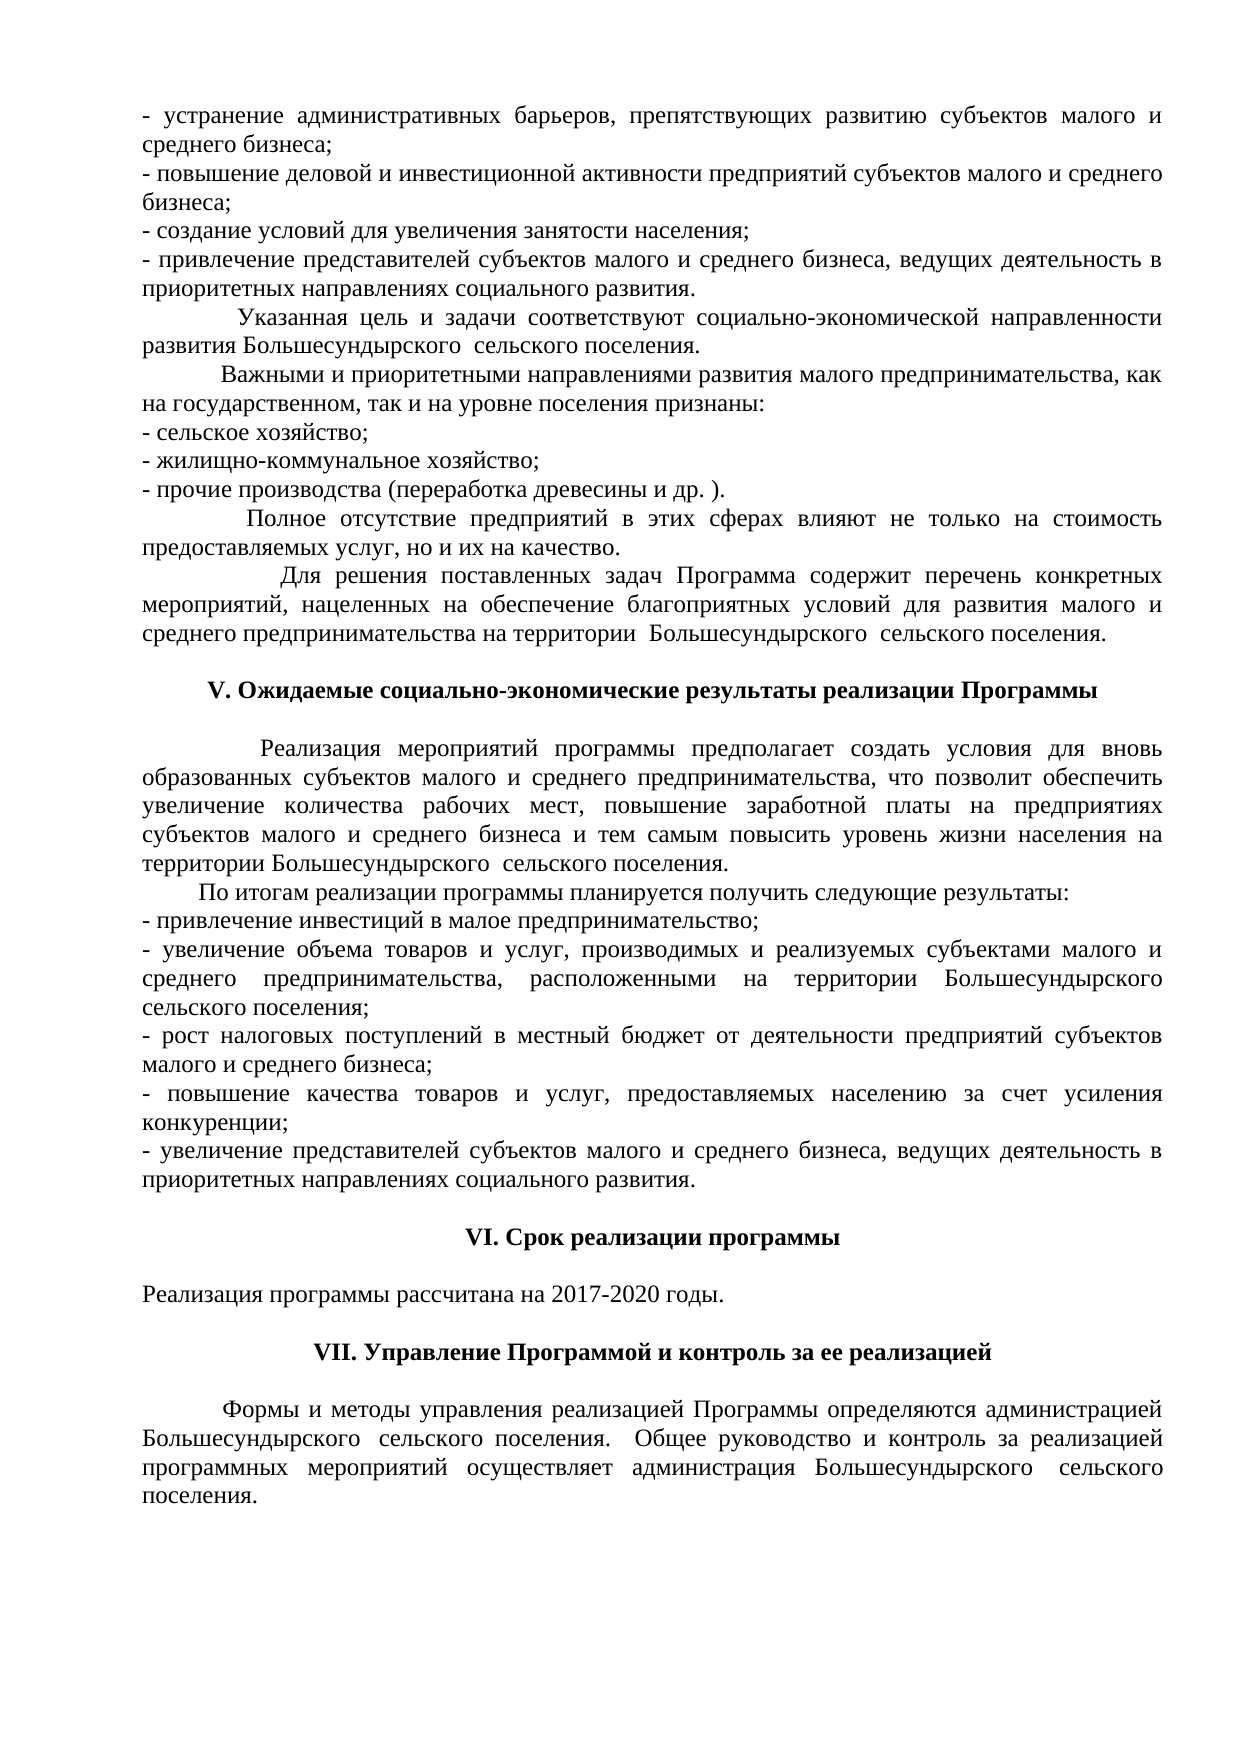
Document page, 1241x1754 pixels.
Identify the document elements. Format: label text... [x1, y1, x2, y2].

text - повышение деловой и инвестиционной активности предприятий субъектов малого и среднего бизнеса; [142, 158, 1163, 215]
text По итогам реализации программы планируется получить следующие результаты: [142, 877, 1163, 905]
text - привлечение инвестиций в малое предпринимательство; [142, 905, 1163, 934]
text VII. Управление Программой и контроль за ее реализацией [142, 1337, 1163, 1365]
text - жилищно-коммунальное хозяйство; [142, 445, 1163, 474]
text - устранение административных барьеров, препятствующих развитию субъектов малого и среднего бизнеса; [142, 100, 1163, 158]
text Указанная цель и задачи соответствуют социально-экономической направленности развития Большесундырского сельского поселения. [142, 302, 1163, 359]
text - сельское хозяйство; [142, 417, 1163, 445]
text - увеличение объема товаров и услуг, производимых и реализуемых субъектами малого и среднего предпринимательства, расположенными на территории Большесундырского сельского поселения; [142, 934, 1163, 1020]
text - рост налоговых поступлений в местный бюджет от деятельности предприятий субъектов малого и среднего бизнеса; [142, 1020, 1163, 1078]
text Формы и методы управления реализацией Программы определяются администрацией Большесундырского сельского поселения. Общее руководство и контроль за реализацией программных мероприятий осуществляет администрация Большесундырского сельского поселения. [142, 1394, 1163, 1509]
text - прочие производства (переработка древесины и др. ). [142, 474, 1163, 503]
text - создание условий для увеличения занятости населения; [142, 215, 1163, 244]
text Реализация мероприятий программы предполагает создать условия для вновь образованных субъектов малого и среднего предпринимательства, что позволит обеспечить увеличение количества рабочих мест, повышение заработной платы на предприятиях субъектов малого и среднего бизнеса и тем самым повысить уровень жизни населения на территории Большесундырского сельского поселения. [142, 733, 1163, 877]
text - привлечение представителей субъектов малого и среднего бизнеса, ведущих деятельность в приоритетных направлениях социального развития. [142, 244, 1163, 302]
text - увеличение представителей субъектов малого и среднего бизнеса, ведущих деятельность в приоритетных направлениях социального развития. [142, 1135, 1163, 1193]
text Для решения поставленных задач Программа содержит перечень конкретных мероприятий, нацеленных на обеспечение благоприятных условий для развития малого и среднего предпринимательства на территории Большесундырского сельского поселения. [142, 560, 1163, 647]
text Реализация программы рассчитана на 2017-2020 годы. [142, 1279, 1163, 1308]
text V. Ожидаемые социально-экономические результаты реализации Программы [142, 675, 1163, 704]
text Полное отсутствие предприятий в этих сферах влияют не только на стоимость предоставляемых услуг, но и их на качество. [142, 503, 1163, 560]
text - повышение качества товаров и услуг, предоставляемых населению за счет усиления конкуренции; [142, 1078, 1163, 1135]
text VI. Срок реализации программы [142, 1222, 1163, 1250]
text Важными и приоритетными направлениями развития малого предпринимательства, как на государственном, так и на уровне поселения признаны: [142, 359, 1163, 417]
